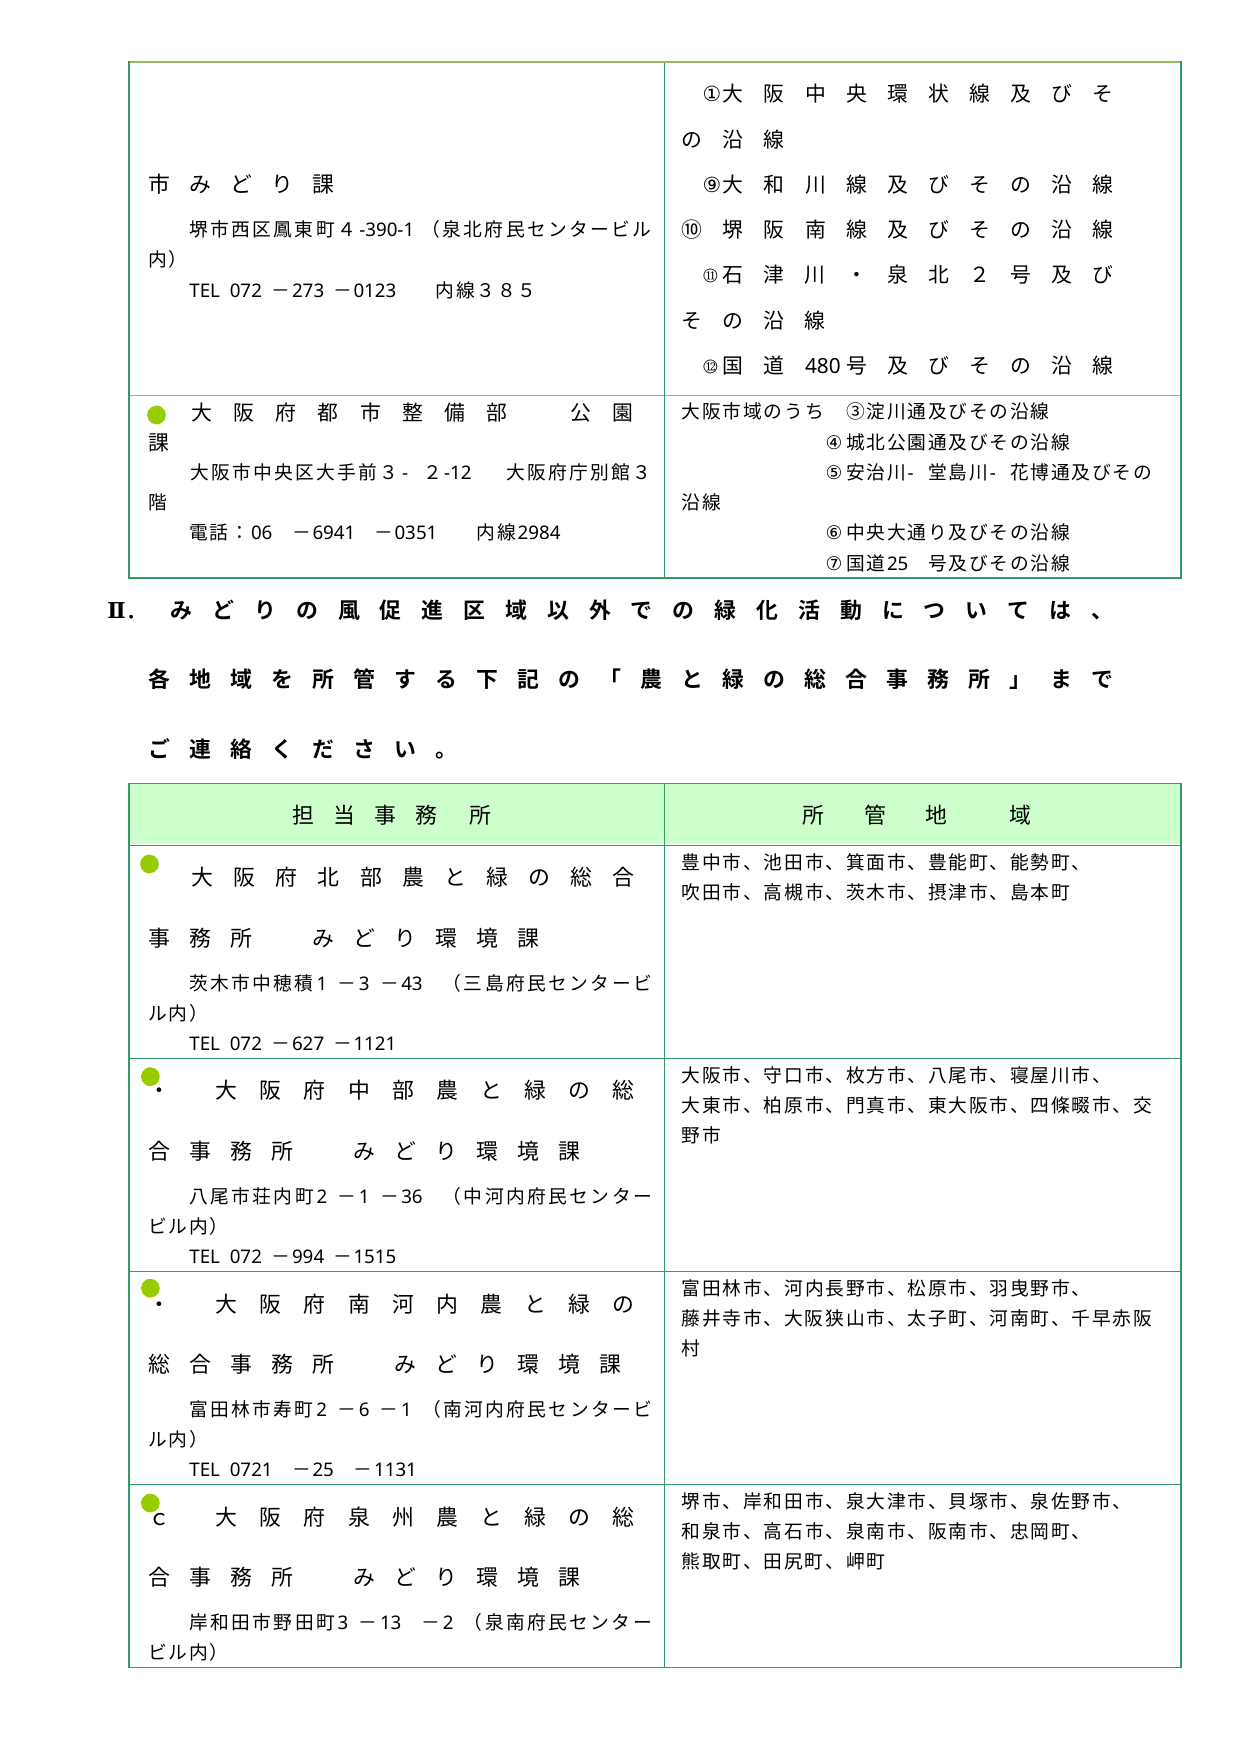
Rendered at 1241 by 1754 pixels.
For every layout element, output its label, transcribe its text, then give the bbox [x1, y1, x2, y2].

table_cell 大阪市域のうち ③淀川通及びその沿線 ④城北公園通及びその沿線 ⑤安治川-堂島川-花博通及びその沿線 ⑥中央大通り及びその沿線 ⑦国道25号及びその沿線 [665, 396, 1180, 577]
table_cell ・ 大阪府南河内農と緑の総合事務所 みどり環境課 富田林市寿町2－6－1（南河内府民センタービル内） TEL 0721－25－1131 [130, 1272, 664, 1484]
text Ⅱ．みどりの風促進区域以外での緑化活動については、各地域を所管する下記の「農と緑の総合事務所」までご連絡ください。 [107, 578, 1133, 778]
table_header 所管地域 [665, 784, 1180, 844]
table_cell 豊中市、池田市、箕面市、豊能町、能勢町、 吹田市、高槻市、茨木市、摂津市、島本町 [665, 846, 1180, 1058]
table_header 担当事務所 [130, 784, 664, 844]
table_cell 大阪市、守口市、枚方市、八尾市、寝屋川市、 大東市、柏原市、門真市、東大阪市、四條畷市、交野市 [665, 1059, 1180, 1271]
table_cell 富田林市、河内長野市、松原市、羽曳野市、 藤井寺市、大阪狭山市、太子町、河南町、千早赤阪村 [665, 1272, 1180, 1484]
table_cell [665, 63, 1180, 395]
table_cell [130, 63, 664, 395]
table_cell 大阪府北部農と緑の総合事務所 みどり環境課 茨木市中穂積1－3－43（三島府民センタービル内） TEL 072－627－1121 [130, 846, 664, 1058]
table_cell ・ 大阪府中部農と緑の総合事務所 みどり環境課 八尾市荘内町2－1－36（中河内府民センタービル内） TEL 072－994－1515 [130, 1059, 664, 1271]
table_cell 大阪府都市整備部 公園課 大阪市中央区大手前３-２-12 大阪府庁別館３階 電話：06－6941－0351 内線2984 [130, 396, 664, 577]
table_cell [665, 1485, 1180, 1666]
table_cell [130, 1485, 664, 1666]
